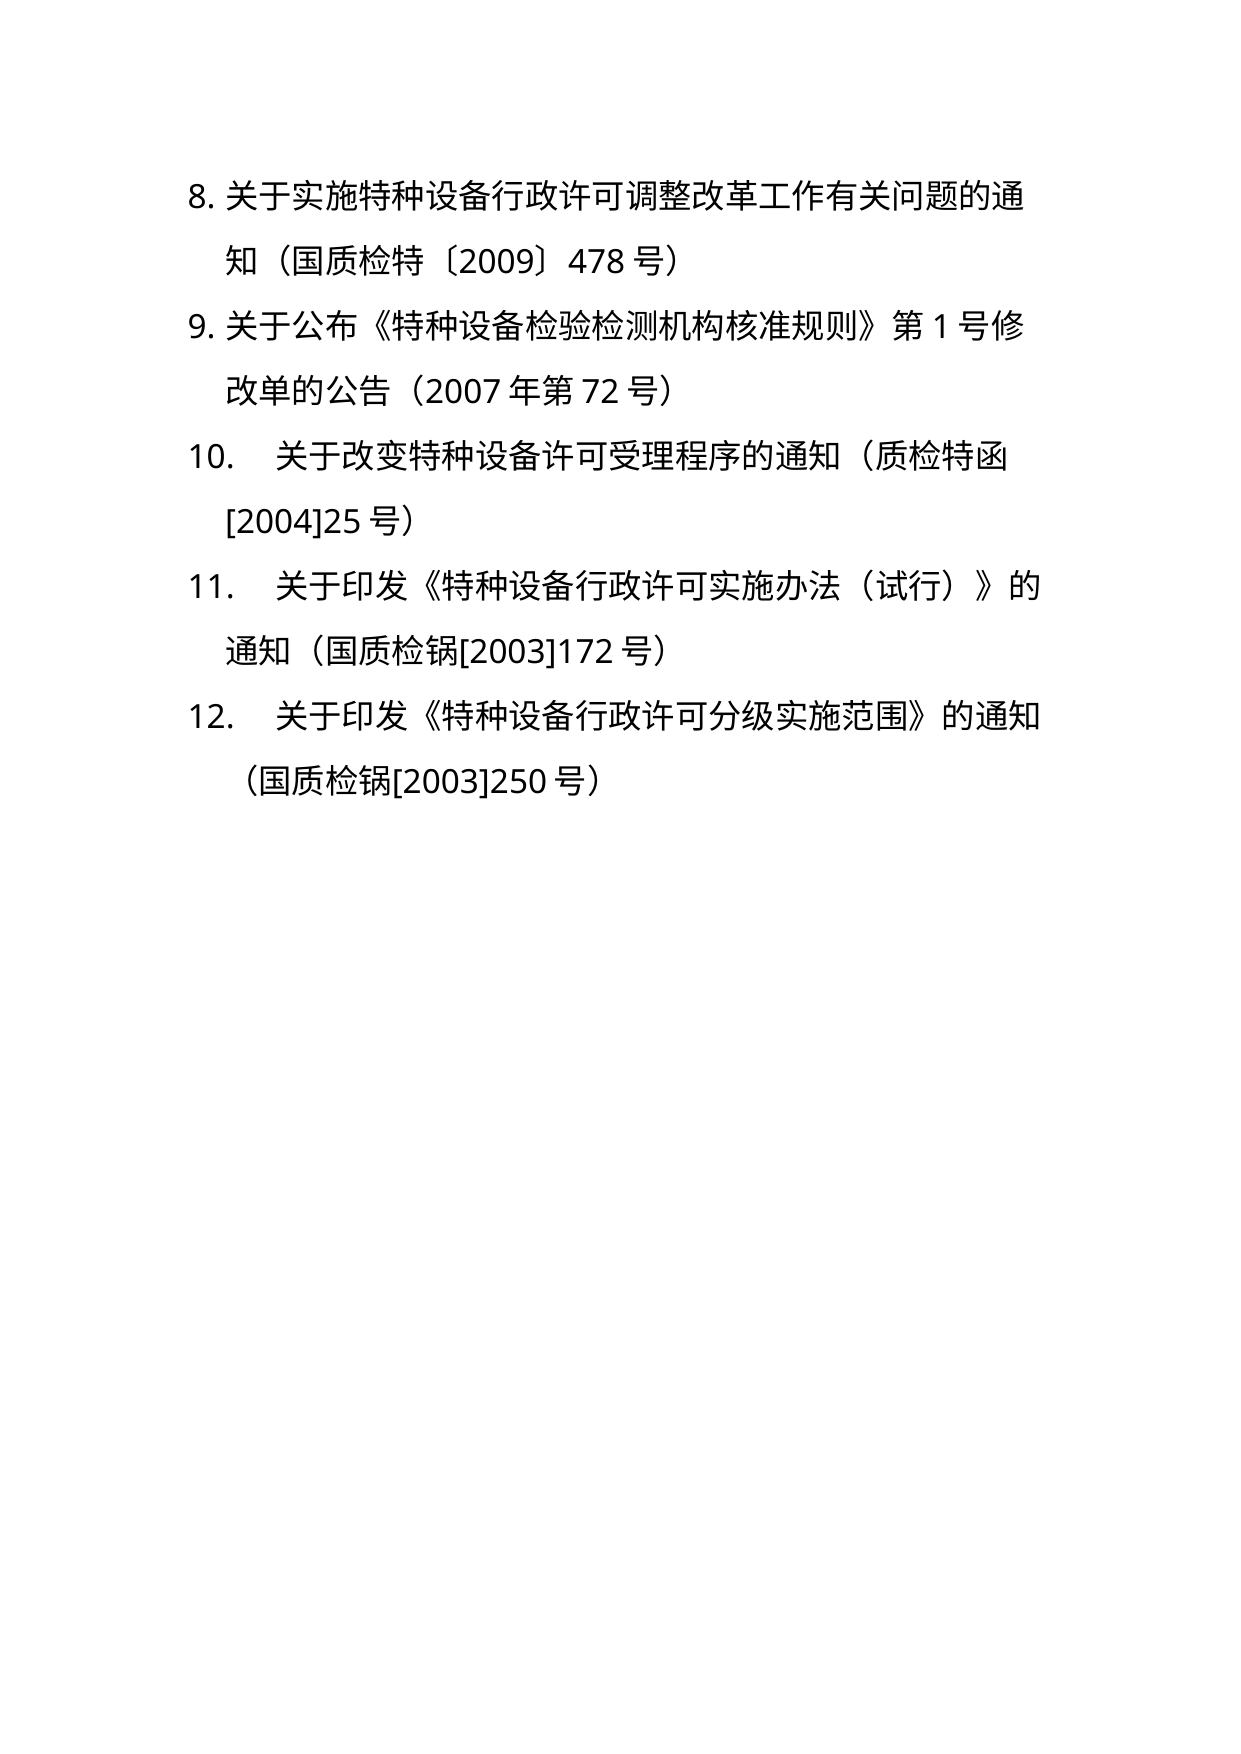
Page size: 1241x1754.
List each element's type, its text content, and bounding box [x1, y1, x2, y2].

list 关于印发《特种设备行政许可实施办法（试行）》的通知（国质检锅[2003]172号） [187, 552, 1053, 682]
list 关于公布《特种设备检验检测机构核准规则》第1号修改单的公告（2007年第72号） [187, 292, 1053, 422]
list 关于改变特种设备许可受理程序的通知（质检特函[2004]25号） [187, 422, 1053, 552]
list 关于印发《特种设备行政许可分级实施范围》的通知（国质检锅[2003]250号） [187, 682, 1053, 812]
list 关于实施特种设备行政许可调整改革工作有关问题的通知（国质检特〔2009〕478号） [187, 162, 1053, 292]
